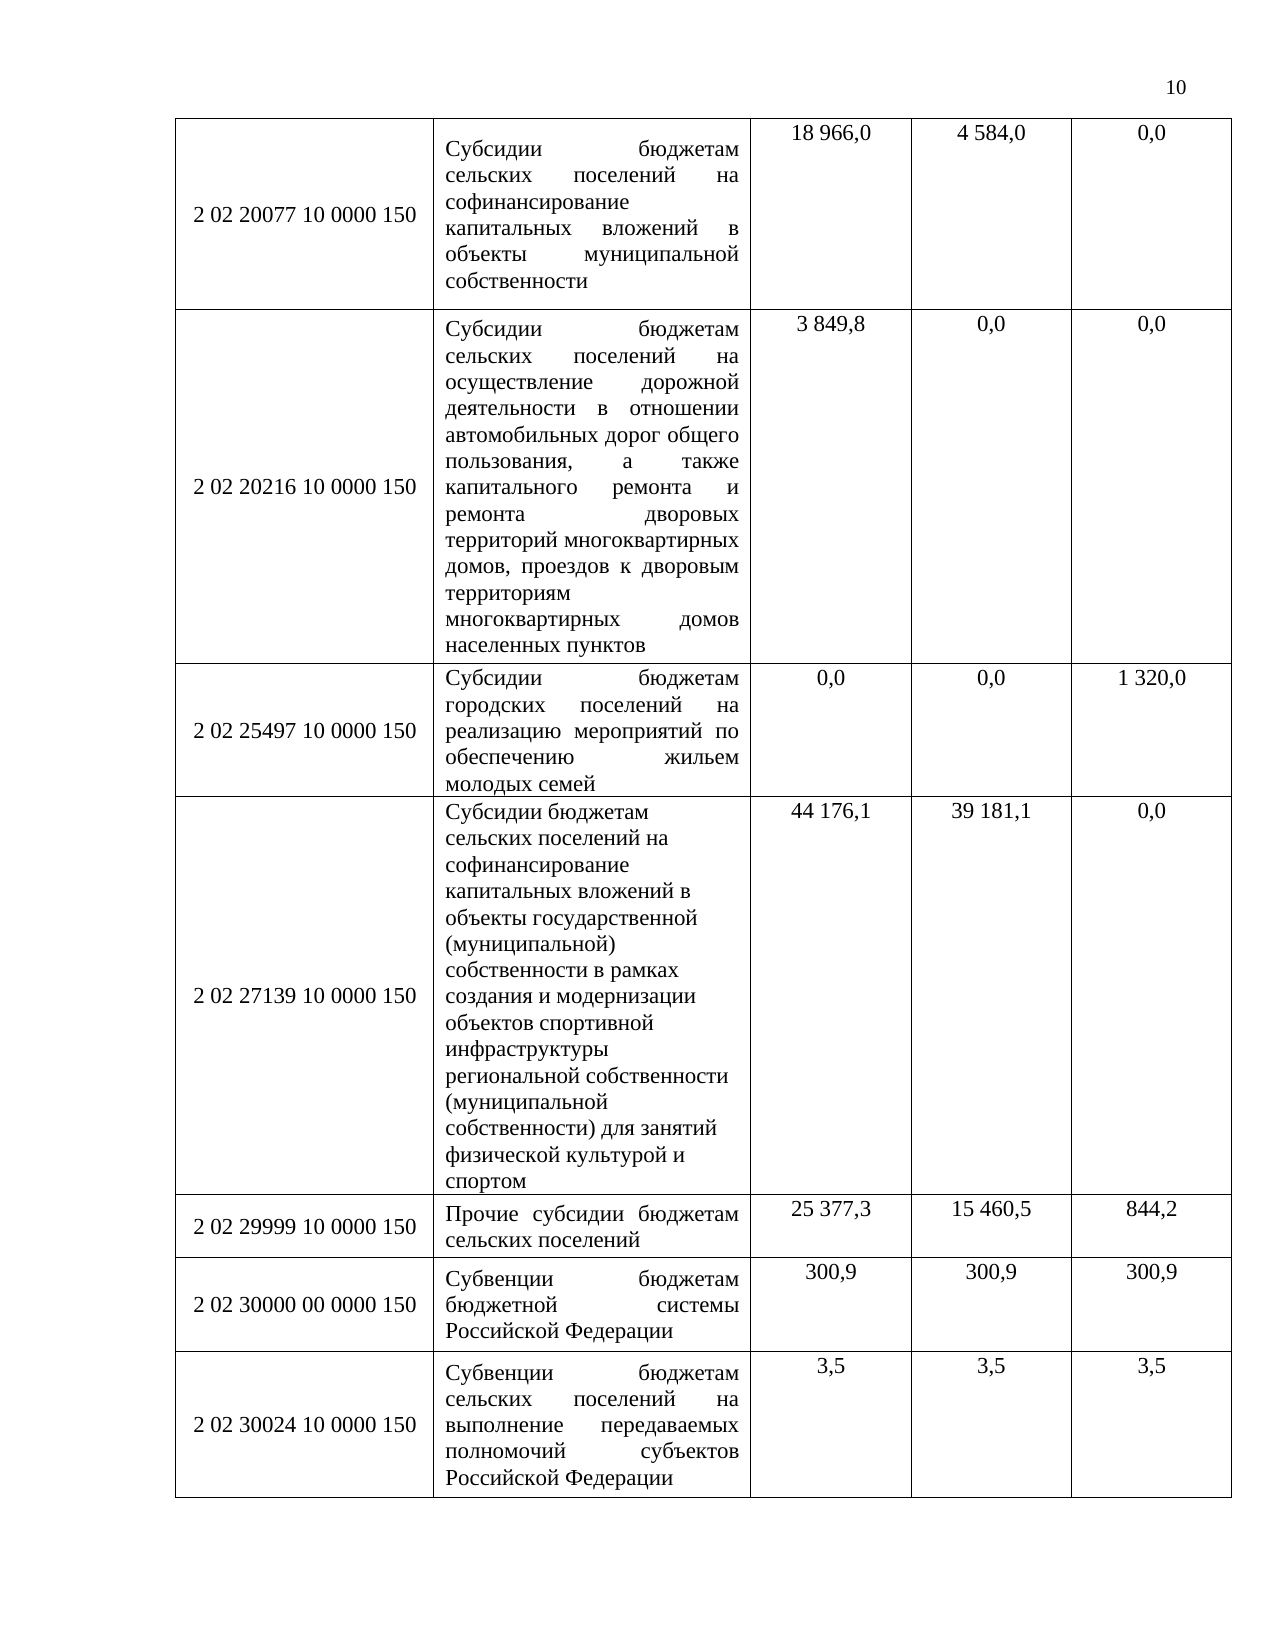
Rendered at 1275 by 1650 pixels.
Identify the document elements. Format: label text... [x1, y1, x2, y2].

table_cell 0,0 [1072, 797, 1231, 1194]
table_cell Субвенции бюджетам бюджетной системы Российской Федерации [434, 1258, 750, 1351]
table_cell 1 320,0 [1072, 664, 1231, 796]
table_cell Субсидии бюджетам сельских поселений на софинансирование капитальных вложений в объекты государственной (муниципальной) собственности в рамках создания и модернизации объектов спортивной инфраструктуры региональной собственности (муниципальной собственности) для занятий физической культурой и спортом [434, 797, 750, 1194]
table_cell 2 02 27139 10 0000 150 [176, 797, 433, 1194]
table_cell 2 02 25497 10 0000 150 [176, 664, 433, 796]
table_cell 844,2 [1072, 1195, 1231, 1257]
table_cell 300,9 [1072, 1258, 1231, 1351]
table_cell Прочие субсидии бюджетам сельских поселений [434, 1195, 750, 1257]
table_cell 2 02 20077 10 0000 150 [176, 119, 433, 309]
table_cell 0,0 [912, 310, 1071, 663]
table_cell 0,0 [751, 664, 911, 796]
table_cell 2 02 20216 10 0000 150 [176, 310, 433, 663]
table_cell 2 02 29999 10 0000 150 [176, 1195, 433, 1257]
table_cell Субсидии бюджетам сельских поселений на осуществление дорожной деятельности в отношении автомобильных дорог общего пользования, а также капитального ремонта и ремонта дворовых территорий многоквартирных домов, проездов к дворовым территориям многоквартирных домов населенных пунктов [434, 310, 750, 663]
table_cell 15 460,5 [912, 1195, 1071, 1257]
table_cell 0,0 [1072, 310, 1231, 663]
table_cell 300,9 [751, 1258, 911, 1351]
table_cell 2 02 30024 10 0000 150 [176, 1352, 433, 1497]
table_cell 2 02 30000 00 0000 150 [176, 1258, 433, 1351]
table_cell 44 176,1 [751, 797, 911, 1194]
table_cell 3,5 [1072, 1352, 1231, 1497]
table_cell Субвенции бюджетам сельских поселений на выполнение передаваемых полномочий субъектов Российской Федерации [434, 1352, 750, 1497]
table_cell 0,0 [1072, 119, 1231, 309]
table_cell 4 584,0 [912, 119, 1071, 309]
table_cell 3,5 [751, 1352, 911, 1497]
table_cell 18 966,0 [751, 119, 911, 309]
table_cell 3,5 [912, 1352, 1071, 1497]
table_cell 300,9 [912, 1258, 1071, 1351]
table_cell 0,0 [912, 664, 1071, 796]
table_cell 3 849,8 [751, 310, 911, 663]
table_cell Субсидии бюджетам сельских поселений на софинансирование капитальных вложений в объекты муниципальной собственности [434, 119, 750, 309]
table_cell Субсидии бюджетам городских поселений на реализацию мероприятий по обеспечению жильем молодых семей [434, 664, 750, 796]
table_cell 25 377,3 [751, 1195, 911, 1257]
table_cell 39 181,1 [912, 797, 1071, 1194]
